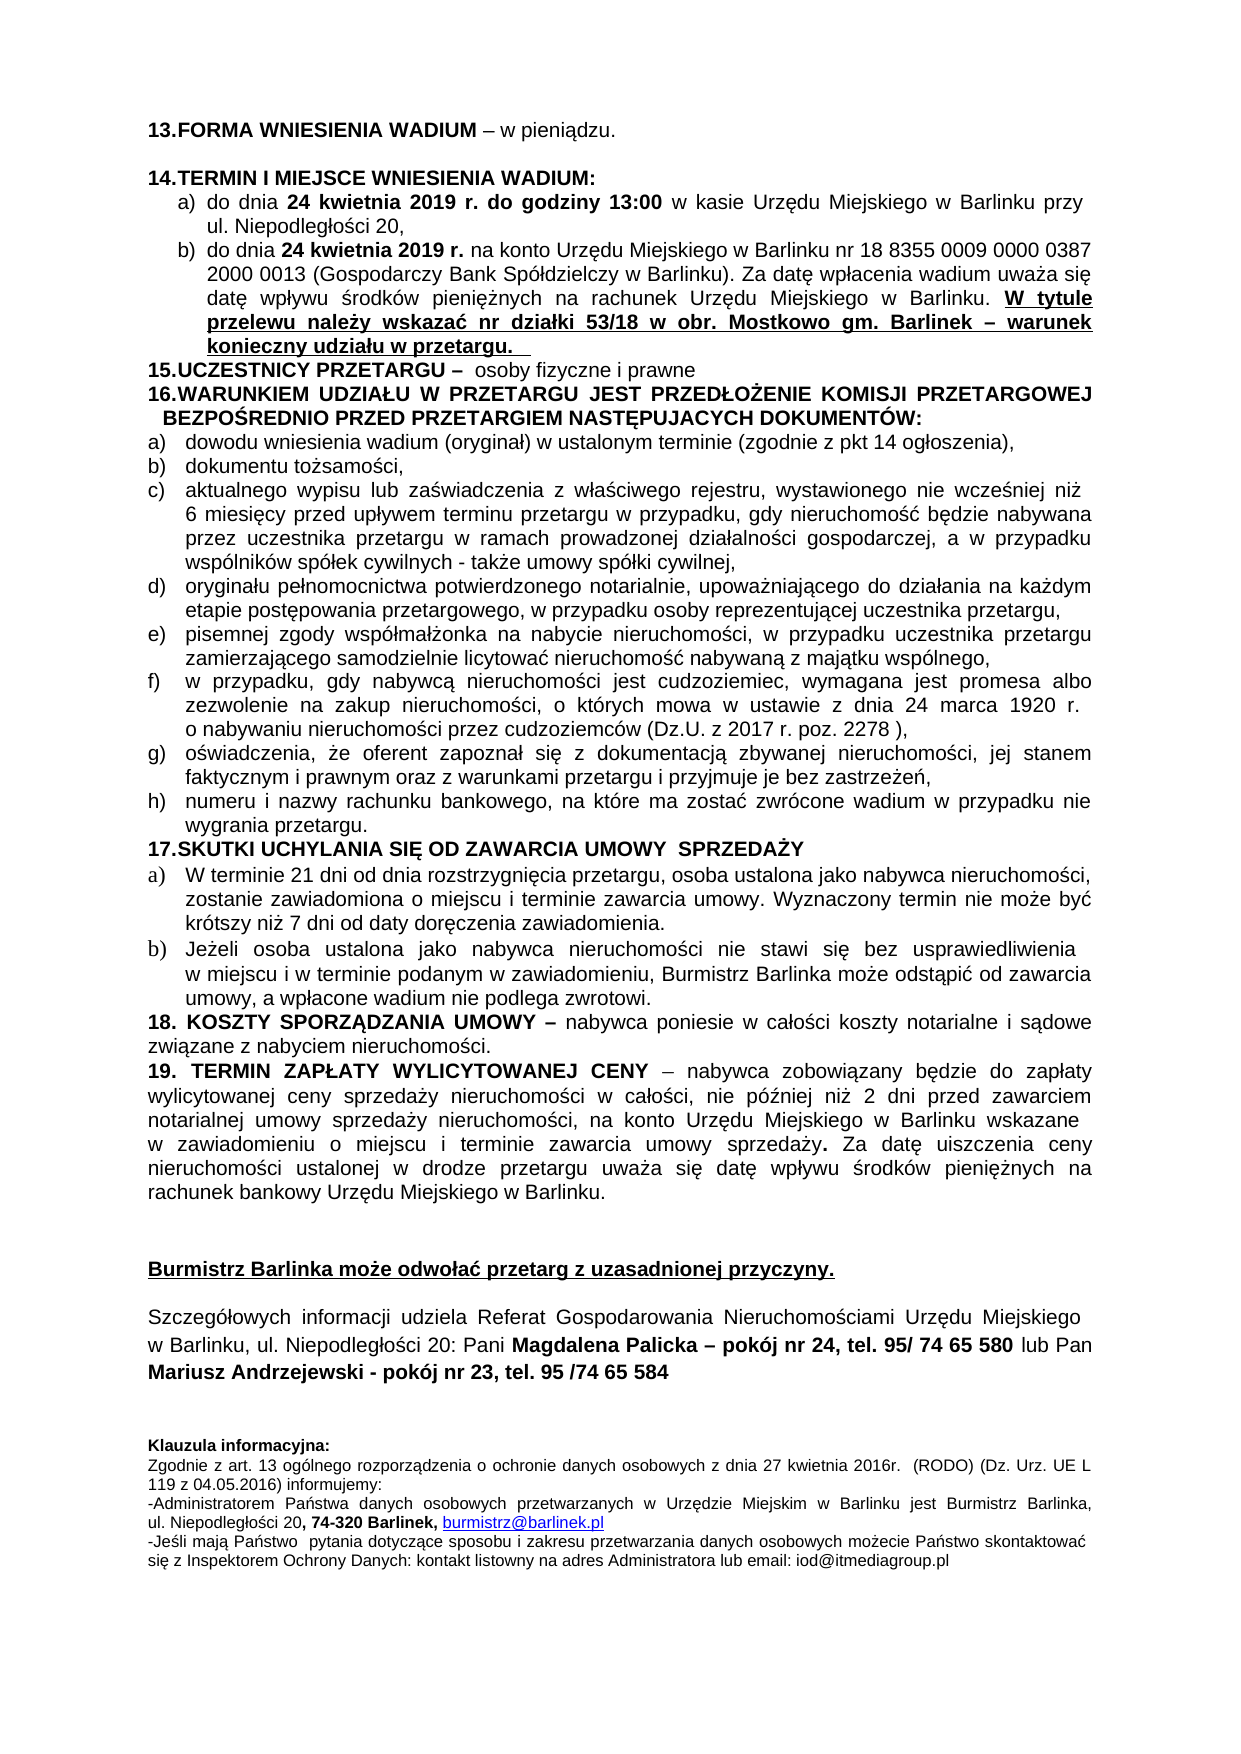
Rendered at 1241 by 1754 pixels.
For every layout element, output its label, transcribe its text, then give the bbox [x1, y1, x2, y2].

list UCZESTNICY PRZETARGU – osoby fizyczne i prawne [148, 358, 1093, 382]
list oryginału pełnomocnictwa potwierdzonego notarialnie, upoważniającego do działania na każdym etapie postępowania przetargowego, w przypadku osoby reprezentującej uczestnika przetargu, [148, 573, 1093, 621]
text Szczegółowych informacji udziela Referat Gospodarowania Nieruchomościami Urzędu Miejskiego w Barlinku, ul. Niepodległości 20: Pani Magdalena Palicka – pokój nr 24, tel. 95/ 74 65 580 lub Pan Mariusz Andrzejewski - pokój nr 23, tel. 95 /74 65 584 [148, 1305, 1093, 1384]
list Jeżeli osoba ustalona jako nabywca nieruchomości nie stawi się bez usprawiedliwienia w miejscu i w terminie podanym w zawiadomieniu, Burmistrz Barlinka może odstąpić od zawarcia umowy, a wpłacone wadium nie podlega zwrotowi. [148, 935, 1093, 1009]
list TERMIN ZAPŁATY WYLICYTOWANEJ CENY – nabywca zobowiązany będzie do zapłaty wylicytowanej ceny sprzedaży nieruchomości w całości, nie później niż 2 dni przed zawarciem notarialnej umowy sprzedaży nieruchomości, na konto Urzędu Miejskiego w Barlinku wskazane w zawiadomieniu o miejscu i terminie zawarcia umowy sprzedaży. Za datę uiszczenia ceny nieruchomości ustalonej w drodze przetargu uważa się datę wpływu środków pieniężnych na rachunek bankowy Urzędu Miejskiego w Barlinku. [148, 1057, 1093, 1203]
list aktualnego wypisu lub zaświadczenia z właściwego rejestru, wystawionego nie wcześniej niż 6 miesięcy przed upływem terminu przetargu w przypadku, gdy nieruchomość będzie nabywana przez uczestnika przetargu w ramach prowadzonej działalności gospodarczej, a w przypadku wspólników spółek cywilnych - także umowy spółki cywilnej, [148, 478, 1093, 573]
list KOSZTY SPORZĄDZANIA UMOWY – nabywca poniesie w całości koszty notarialne i sądowe związane z nabyciem nieruchomości. [148, 1009, 1093, 1057]
list oświadczenia, że oferent zapoznał się z dokumentacją zbywanej nieruchomości, jej stanem faktycznym i prawnym oraz z warunkami przetargu i przyjmuje je bez zastrzeżeń, [148, 741, 1093, 789]
list dokumentu tożsamości, [148, 454, 1093, 478]
text Burmistrz Barlinka może odwołać przetarg z uzasadnionej przyczyny. [148, 1257, 1093, 1281]
list do dnia 24 kwietnia 2019 r. na konto Urzędu Miejskiego w Barlinku nr 18 8355 0009 0000 0387 2000 0013 (Gospodarczy Bank Spółdzielczy w Barlinku). Za datę wpłacenia wadium uważa się datę wpływu środków pieniężnych na rachunek Urzędu Miejskiego w Barlinku. W tytule przelewu należy wskazać nr działki 53/18 w obr. Mostkowo gm. Barlinek – warunek konieczny udziału w przetargu. [177, 238, 1093, 358]
list WARUNKIEM UDZIAŁU W PRZETARGU JEST PRZEDŁOŻENIE KOMISJI PRZETARGOWEJ BEZPOŚREDNIO PRZED PRZETARGIEM NASTĘPUJACYCH DOKUMENTÓW: [148, 382, 1093, 430]
list w przypadku, gdy nabywcą nieruchomości jest cudzoziemiec, wymagana jest promesa albo zezwolenie na zakup nieruchomości, o których mowa w ustawie z dnia 24 marca 1920 r. o nabywaniu nieruchomości przez cudzoziemców (Dz.U. z 2017 r. poz. 2278 ), [148, 669, 1093, 741]
list W terminie 21 dni od dnia rozstrzygnięcia przetargu, osoba ustalona jako nabywca nieruchomości, zostanie zawiadomiona o miejscu i terminie zawarcia umowy. Wyznaczony termin nie może być krótszy niż 7 dni od daty doręczenia zawiadomienia. [148, 861, 1093, 935]
text Klauzula informacyjna: [148, 1436, 1093, 1455]
list SKUTKI UCHYLANIA SIĘ OD ZAWARCIA UMOWY SPRZEDAŻY [148, 837, 1093, 861]
list dowodu wniesienia wadium (oryginał) w ustalonym terminie (zgodnie z pkt 14 ogłoszenia), [148, 430, 1093, 454]
list TERMIN I MIEJSCE WNIESIENIA WADIUM: [148, 166, 1093, 190]
text -Jeśli mają Państwo pytania dotyczące sposobu i zakresu przetwarzania danych osobowych możecie Państwo skontaktować się z Inspektorem Ochrony Danych: kontakt listowny na adres Administratora lub email: iod@itmediagroup.pl [148, 1532, 1093, 1570]
list FORMA WNIESIENIA WADIUM – w pieniądzu. [148, 118, 1093, 142]
text -Administratorem Państwa danych osobowych przetwarzanych w Urzędzie Miejskim w Barlinku jest Burmistrz Barlinka, ul. Niepodległości 20, 74-320 Barlinek, burmistrz@barlinek.pl [148, 1494, 1093, 1532]
text Zgodnie z art. 13 ogólnego rozporządzenia o ochronie danych osobowych z dnia 27 kwietnia 2016r. (RODO) (Dz. Urz. UE L 119 z 04.05.2016) informujemy: [148, 1455, 1093, 1494]
list numeru i nazwy rachunku bankowego, na które ma zostać zwrócone wadium w przypadku nie wygrania przetargu. [148, 789, 1093, 837]
list do dnia 24 kwietnia 2019 r. do godziny 13:00 w kasie Urzędu Miejskiego w Barlinku przy ul. Niepodległości 20, [177, 190, 1093, 238]
list pisemnej zgody współmałżonka na nabycie nieruchomości, w przypadku uczestnika przetargu zamierzającego samodzielnie licytować nieruchomość nabywaną z majątku wspólnego, [148, 621, 1093, 669]
